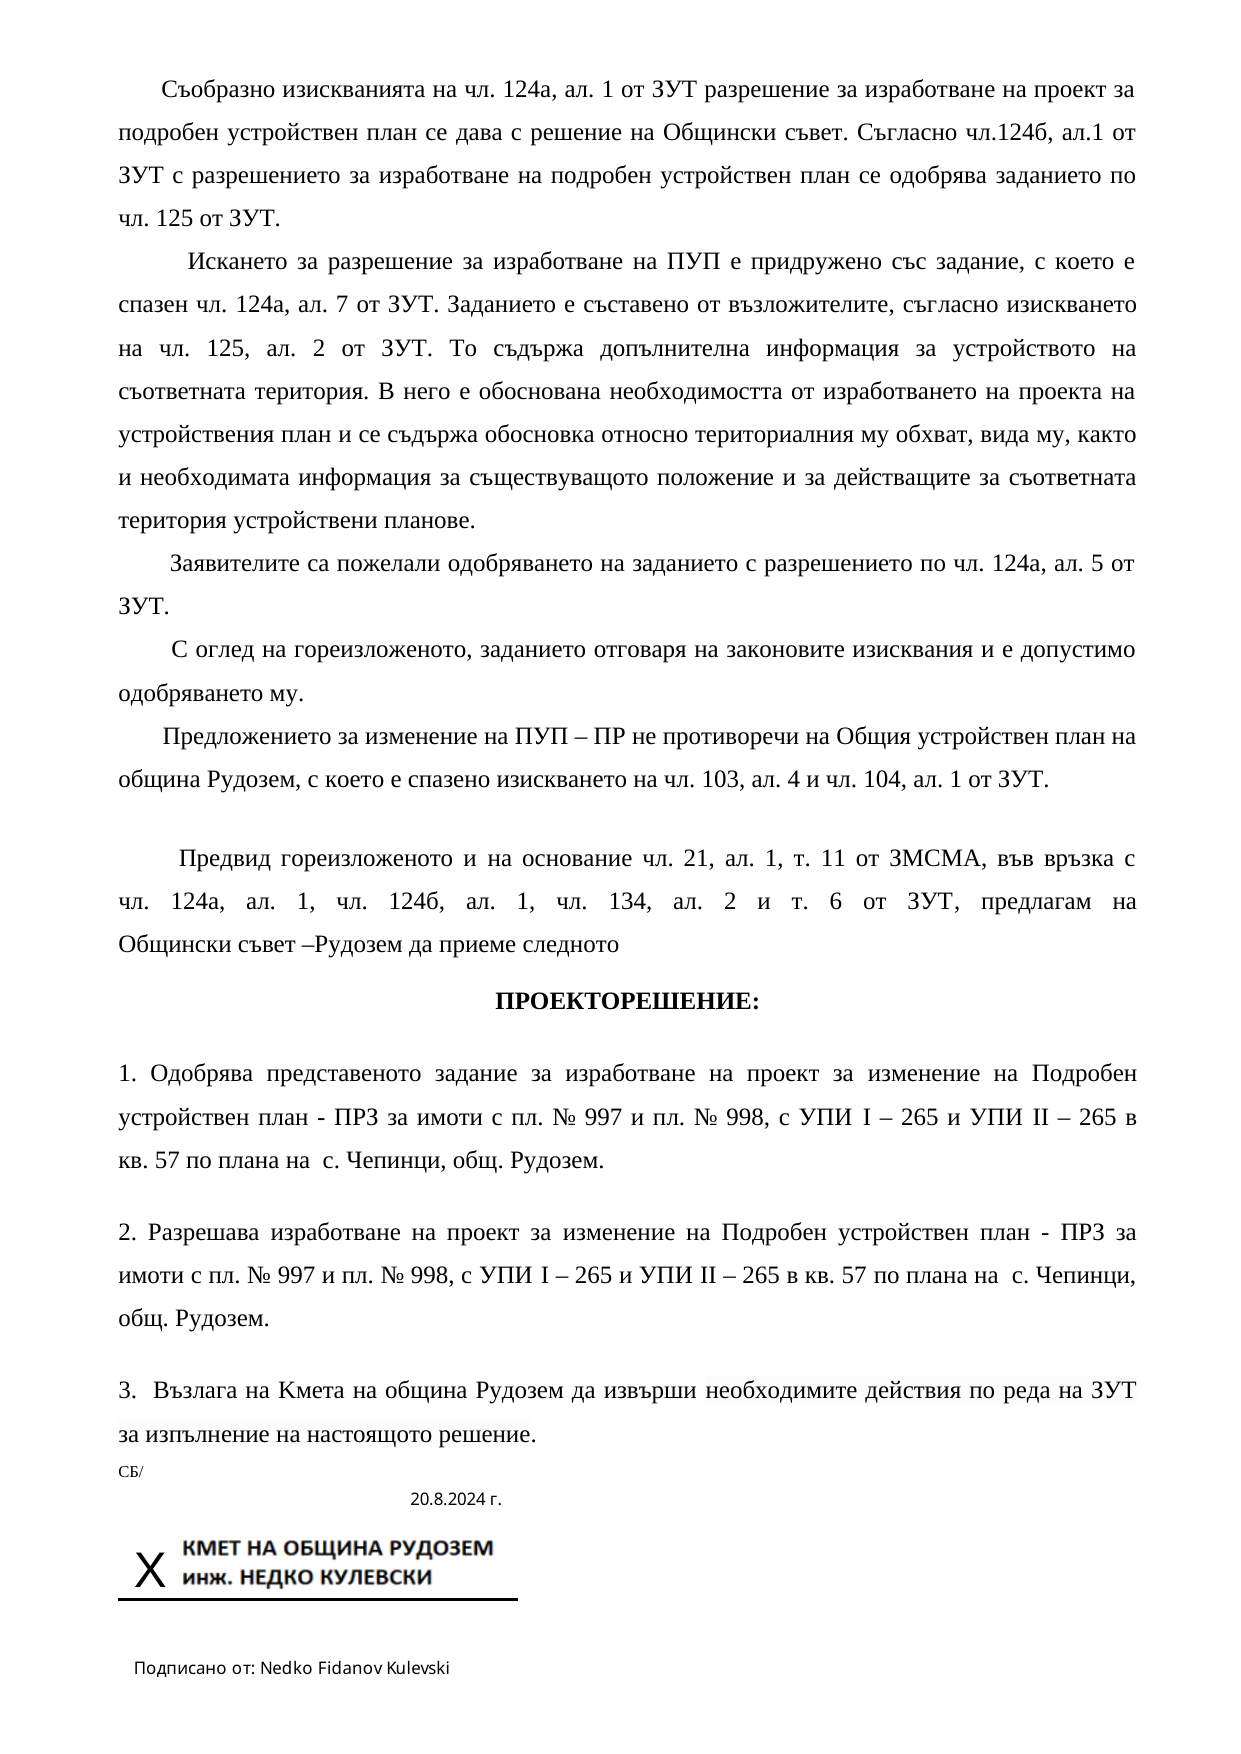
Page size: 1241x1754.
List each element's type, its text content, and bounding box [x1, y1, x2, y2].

text Заявителите са пожелали одобряването на заданието с разрешението по чл. 124а, ал. 5 от ЗУТ. [118, 548, 1137, 620]
text Съобразно изискванията на чл. 124а, ал. 1 от ЗУТ разрешение за изработване на проект за подробен устройствен план се дава с решение на Общински съвет. Съгласно чл.124б, ал.1 от ЗУТ с разрешението за изработване на подробен устройствен план се одобрява заданието по чл. 125 от ЗУТ. [118, 74, 1137, 232]
text 2. Разрешава изработване на проект за изменение на Подробен устройствен план - ПРЗ за имоти с пл. № 997 и пл. № 998, с УПИ I – 265 и УПИ II – 265 в кв. 57 по плана на с. Чепинци, общ. Рудозем. [118, 1217, 1137, 1332]
text Предвид гореизложеното и на основание чл. 21, ал. 1, т. 11 от ЗМСМА, във връзка с чл. 124а, ал. 1, чл. 124б, ал. 1, чл. 134, ал. 2 и т. 6 от ЗУТ, предлагам на Общински съвет –Рудозем да приеме следното [118, 843, 1137, 958]
text 1. Одобрява представеното задание за изработване на проект за изменение на Подробен устройствен план - ПРЗ за имоти с пл. № 997 и пл. № 998, с УПИ I – 265 и УПИ II – 265 в кв. 57 по плана на с. Чепинци, общ. Рудозем. [118, 1058, 1137, 1173]
text Искането за разрешение за изработване на ПУП е придружено със задание, с което е спазен чл. 124а, ал. 7 от ЗУТ. Заданието е съставено от възложителите, съгласно изискването на чл. 125, ал. 2 от ЗУТ. То съдържа допълнителна информация за устройството на съответната територия. В него е обоснована необходимостта от изработването на проекта на устройствения план и се съдържа обосновка относно териториалния му обхват, вида му, както и необходимата информация за съществуващото положение и за действащите за съответната територия устройствени планове. [118, 246, 1137, 534]
text СБ/ [118, 1462, 1137, 1481]
text С оглед на гореизложеното, заданието отговаря на законовите изисквания и е допустимо одобряването му. [118, 634, 1137, 706]
text 3. Възлага на Kмета на община Рудозем да извърши необходимите действия по реда на ЗУТ за изпълнение на настоящото решение. [118, 1376, 1137, 1447]
text ПРОЕКТОРЕШЕНИЕ: [118, 986, 1137, 1015]
text Предложението за изменение на ПУП – ПР не противоречи на Общия устройствен план на община Рудозем, с което е спазено изискването на чл. 103, ал. 4 и чл. 104, ал. 1 от ЗУТ. [118, 721, 1137, 793]
